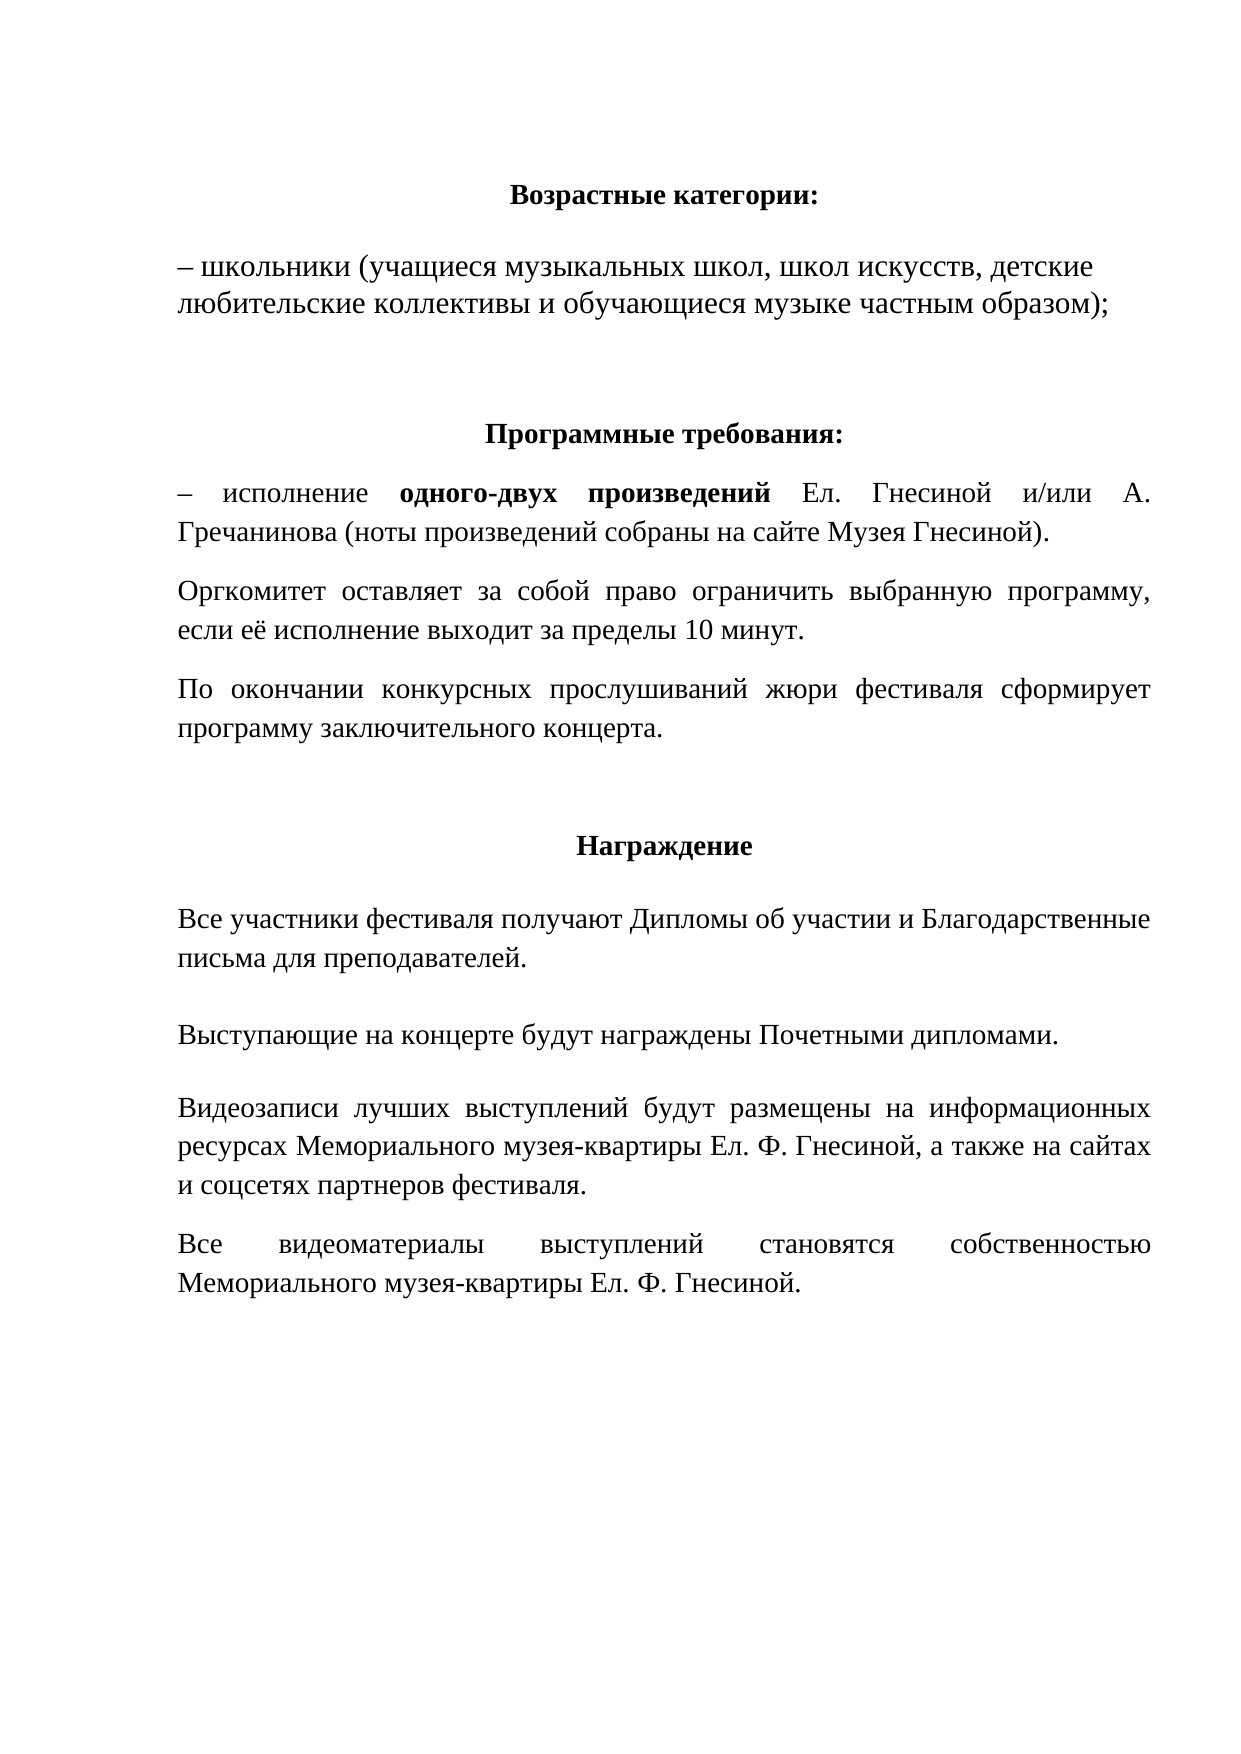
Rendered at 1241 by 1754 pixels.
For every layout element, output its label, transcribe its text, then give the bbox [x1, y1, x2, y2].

text Выступающие на концерте будут награждены Почетными дипломами. [177, 1017, 1152, 1051]
text Видеозаписи лучших выступлений будут размещены на информационных ресурсах Мемориального музея-квартиры Ел. Ф. Гнесиной, а также на сайтах и соцсетях партнеров фестиваля. [177, 1090, 1152, 1201]
text Награждение [177, 828, 1152, 862]
text Возрастные категории: [177, 177, 1152, 211]
text – исполнение одного-двух произведений Ел. Гнесиной и/или А. Гречанинова (ноты произведений собраны на сайте Музея Гнесиной). [177, 475, 1152, 547]
text Оргкомитет оставляет за собой право ограничить выбранную программу, если её исполнение выходит за пределы 10 минут. [177, 573, 1152, 645]
text По окончании конкурсных прослушиваний жюри фестиваля сформирует программу заключительного концерта. [177, 671, 1152, 743]
text – школьники (учащиеся музыкальных школ, школ искусств, детские любительские коллективы и обучающиеся музыке частным образом); [177, 245, 1152, 320]
text Все участники фестиваля получают Дипломы об участии и Благодарственные письма для преподавателей. [177, 901, 1152, 973]
text Программные требования: [177, 416, 1152, 449]
text Вcе видеоматериалы выступлений становятся собственностью Мемориального музея-квартиры Ел. Ф. Гнесиной. [177, 1226, 1152, 1298]
